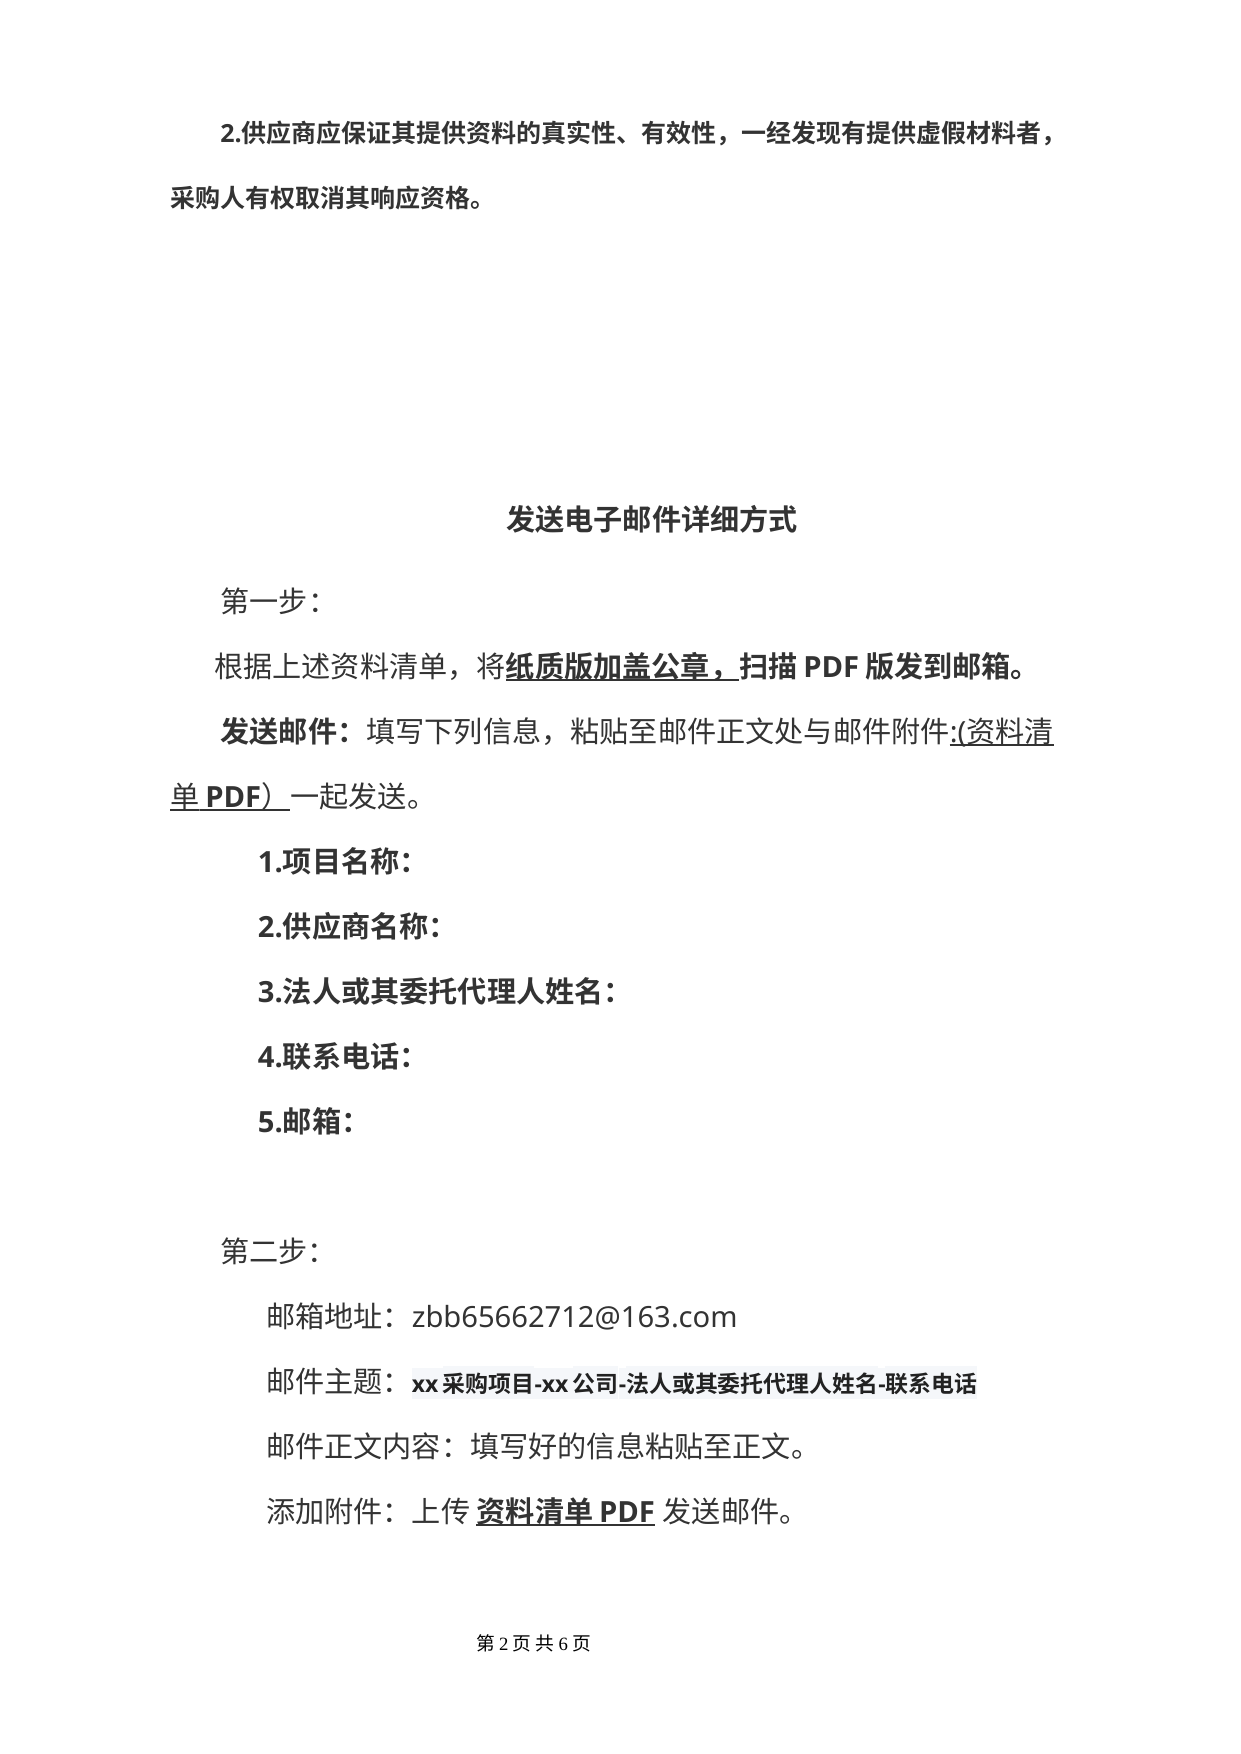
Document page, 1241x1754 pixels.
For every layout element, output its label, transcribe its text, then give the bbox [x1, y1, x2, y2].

text 第一步： [170, 567, 1082, 632]
text 4.联系电话： [170, 1022, 1082, 1087]
text 发送电子邮件详细方式 [170, 486, 1082, 551]
text 5.邮箱： [170, 1087, 1082, 1152]
text 发送邮件：填写下列信息，粘贴至邮件正文处与邮件附件:(资料清单PDF）一起发送。 [170, 697, 1082, 827]
text 邮件主题：xx采购项目-xx公司-法人或其委托代理人姓名-联系电话 [170, 1347, 1082, 1412]
text 邮件正文内容：填写好的信息粘贴至正文。 [170, 1412, 1082, 1477]
text 3.法人或其委托代理人姓名： [170, 957, 1082, 1022]
text 根据上述资料清单，将纸质版加盖公章，扫描PDF版发到邮箱。 [170, 632, 1082, 697]
text 添加附件：上传 资料清单PDF 发送邮件。 [170, 1477, 1082, 1542]
text 邮箱地址：zbb65662712@163.com [170, 1282, 1082, 1347]
text 第二步： [170, 1217, 1082, 1282]
text 2.供应商应保证其提供资料的真实性、有效性，一经发现有提供虚假材料者，采购人有权取消其响应资格。 [170, 99, 1082, 229]
text 2.供应商名称： [170, 892, 1082, 957]
text 1.项目名称： [170, 827, 1082, 892]
